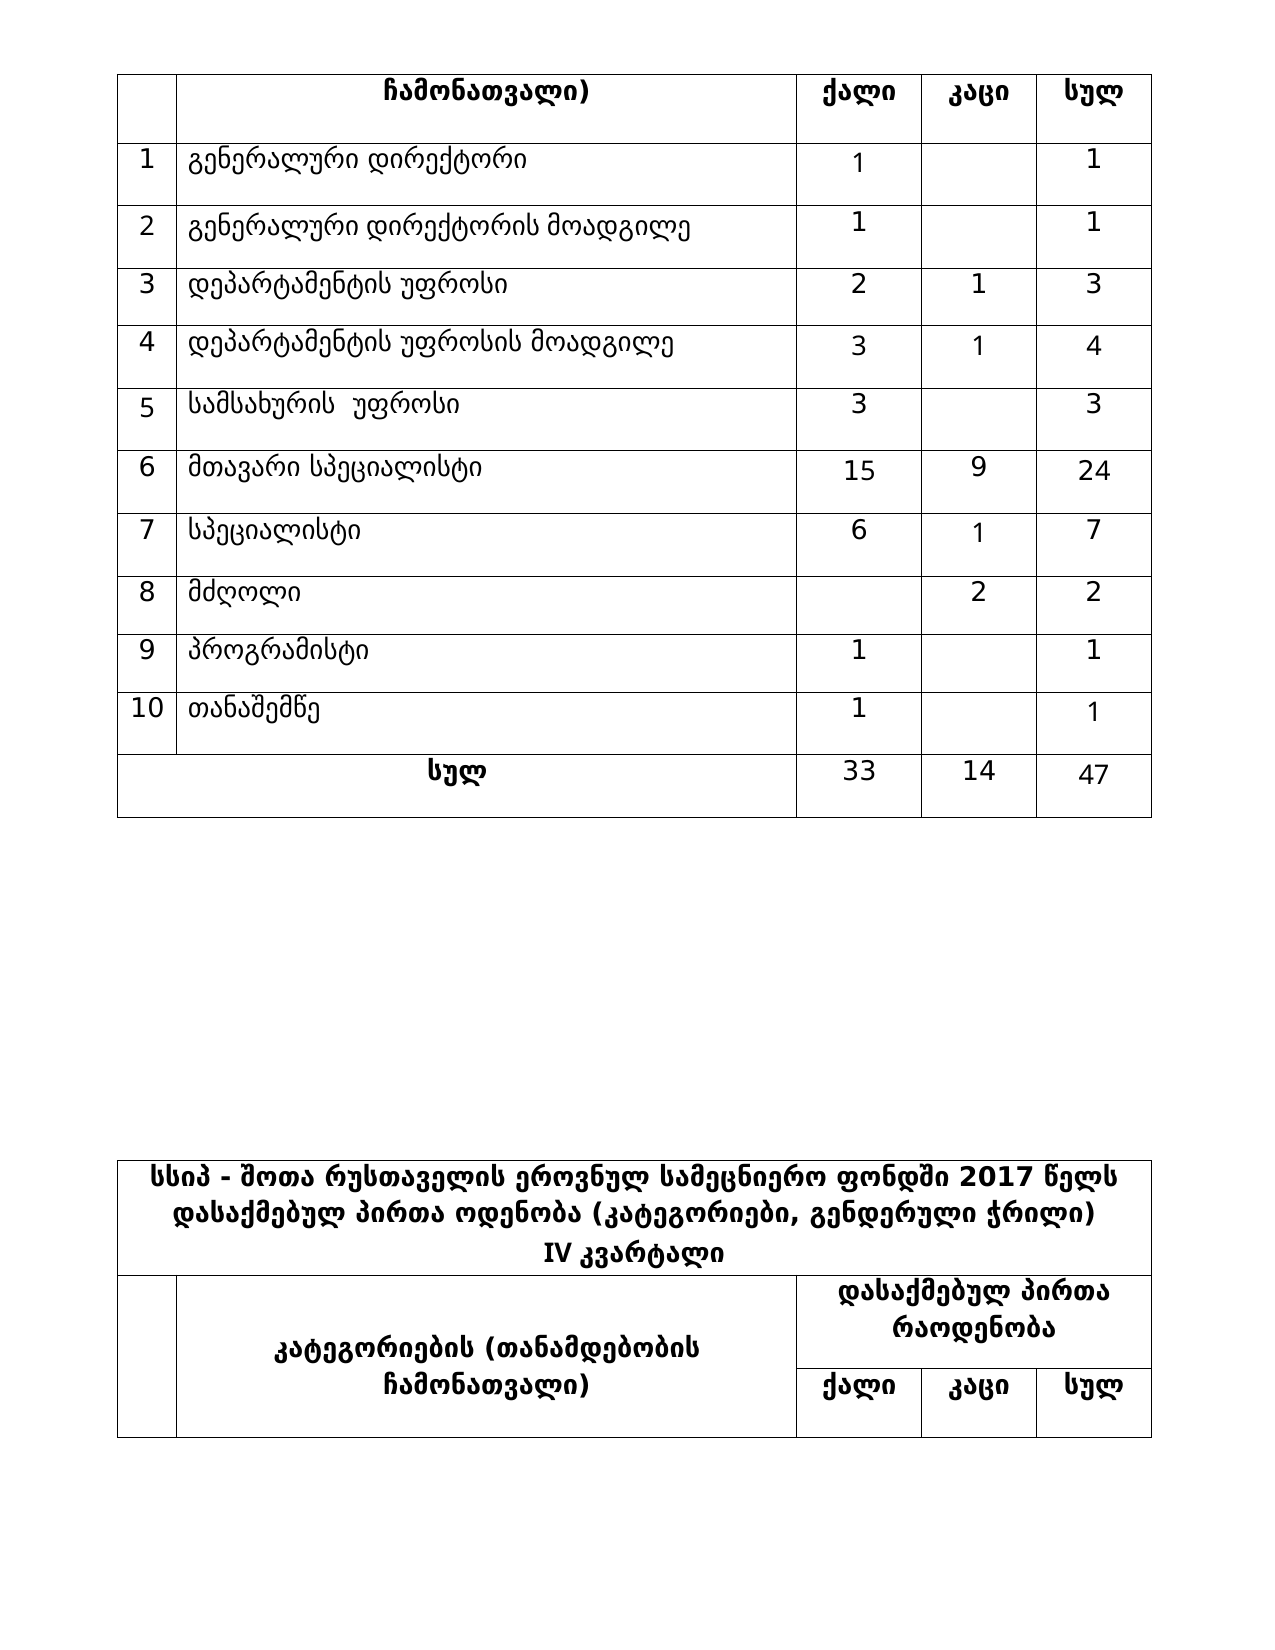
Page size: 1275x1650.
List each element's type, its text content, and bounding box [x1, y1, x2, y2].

table_cell 3 [1037, 269, 1151, 325]
table_cell თანაშემწე [177, 693, 796, 754]
table_cell [922, 693, 1036, 754]
table_cell 47 [1037, 755, 1151, 817]
table_header სსიპ - შოთა რუსთაველის ეროვნულ სამეცნიერო ფონდში 2017 წელს დასაქმებულ პირთა ოდენობა (კატეგორიები, გენდერული ჭრილი) IV კვარტალი [118, 1161, 1151, 1274]
table_cell [118, 1276, 176, 1437]
table_cell 1 [797, 206, 921, 268]
table_cell სულ [1037, 1369, 1151, 1437]
table_cell 8 [118, 577, 176, 633]
table_cell 2 [1037, 577, 1151, 633]
table_cell დასაქმებულ პირთა რაოდენობა [797, 1276, 1151, 1368]
table_cell სულ [118, 755, 796, 817]
table_cell 6 [118, 451, 176, 513]
table_cell სულ [1037, 75, 1151, 143]
table_cell [922, 389, 1036, 450]
table_cell პროგრამისტი [177, 635, 796, 692]
table_cell 7 [118, 514, 176, 576]
table_cell 33 [797, 755, 921, 817]
table_cell 1 [1037, 144, 1151, 205]
table_cell 5 [118, 389, 176, 450]
table_cell 3 [797, 389, 921, 450]
table_cell [797, 577, 921, 633]
table_cell 1 [922, 326, 1036, 388]
table_cell 1 [797, 635, 921, 692]
table_cell 1 [1037, 635, 1151, 692]
table_cell 3 [797, 326, 921, 388]
table_cell გენერალური დირექტორი [177, 144, 796, 205]
table_cell სამსახურის უფროსი [177, 389, 796, 450]
table_cell 6 [797, 514, 921, 576]
table_cell 9 [922, 451, 1036, 513]
table_cell კატეგორიების (თანამდებობის ჩამონათვალი) [177, 1276, 796, 1437]
table_cell 2 [922, 577, 1036, 633]
table_cell [118, 75, 176, 143]
table_cell სპეციალისტი [177, 514, 796, 576]
table_cell გენერალური დირექტორის მოადგილე [177, 206, 796, 268]
table_cell 7 [1037, 514, 1151, 576]
table_cell 1 [1037, 693, 1151, 754]
table_cell 3 [1037, 389, 1151, 450]
table_cell 2 [118, 206, 176, 268]
table_cell 1 [797, 144, 921, 205]
table_cell 1 [797, 693, 921, 754]
table_cell 1 [1037, 206, 1151, 268]
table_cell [177, 75, 796, 143]
table_cell 9 [118, 635, 176, 692]
table_cell 2 [797, 269, 921, 325]
table_cell 24 [1037, 451, 1151, 513]
table_cell დეპარტამენტის უფროსი [177, 269, 796, 325]
table_cell 4 [1037, 326, 1151, 388]
table_cell 3 [118, 269, 176, 325]
table_cell 1 [118, 144, 176, 205]
table_cell [922, 144, 1036, 205]
table_cell 4 [118, 326, 176, 388]
table_cell კაცი [922, 75, 1036, 143]
table_cell [922, 635, 1036, 692]
table_cell 1 [922, 514, 1036, 576]
table_cell 14 [922, 755, 1036, 817]
table_cell ქალი [797, 75, 921, 143]
table_cell 15 [797, 451, 921, 513]
table_cell 1 [922, 269, 1036, 325]
table_cell [922, 206, 1036, 268]
table_cell 10 [118, 693, 176, 754]
table_cell დეპარტამენტის უფროსის მოადგილე [177, 326, 796, 388]
table_cell ქალი [797, 1369, 921, 1437]
table_cell კაცი [922, 1369, 1036, 1437]
table_cell მთავარი სპეციალისტი [177, 451, 796, 513]
table_cell მძღოლი [177, 577, 796, 633]
